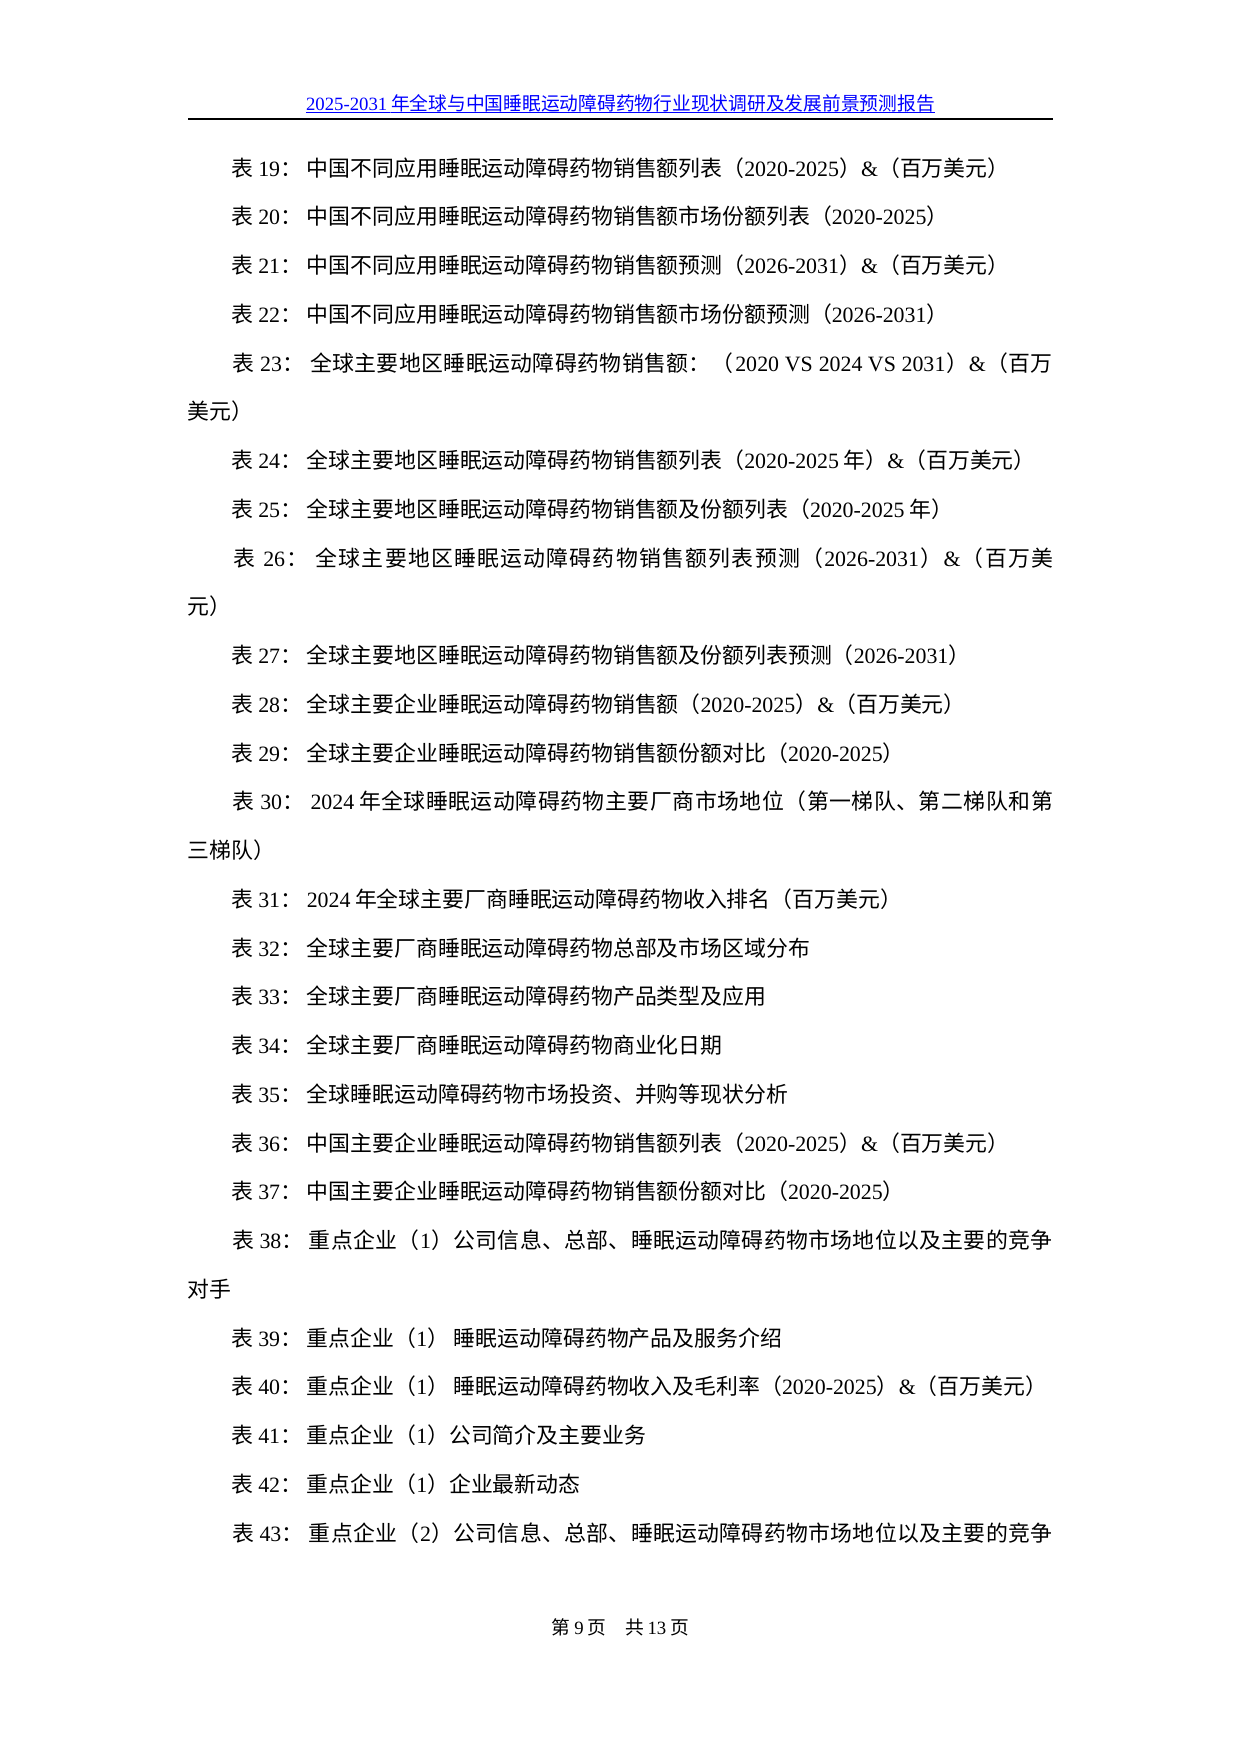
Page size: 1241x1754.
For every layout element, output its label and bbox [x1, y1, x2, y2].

text [187, 150, 1053, 1548]
